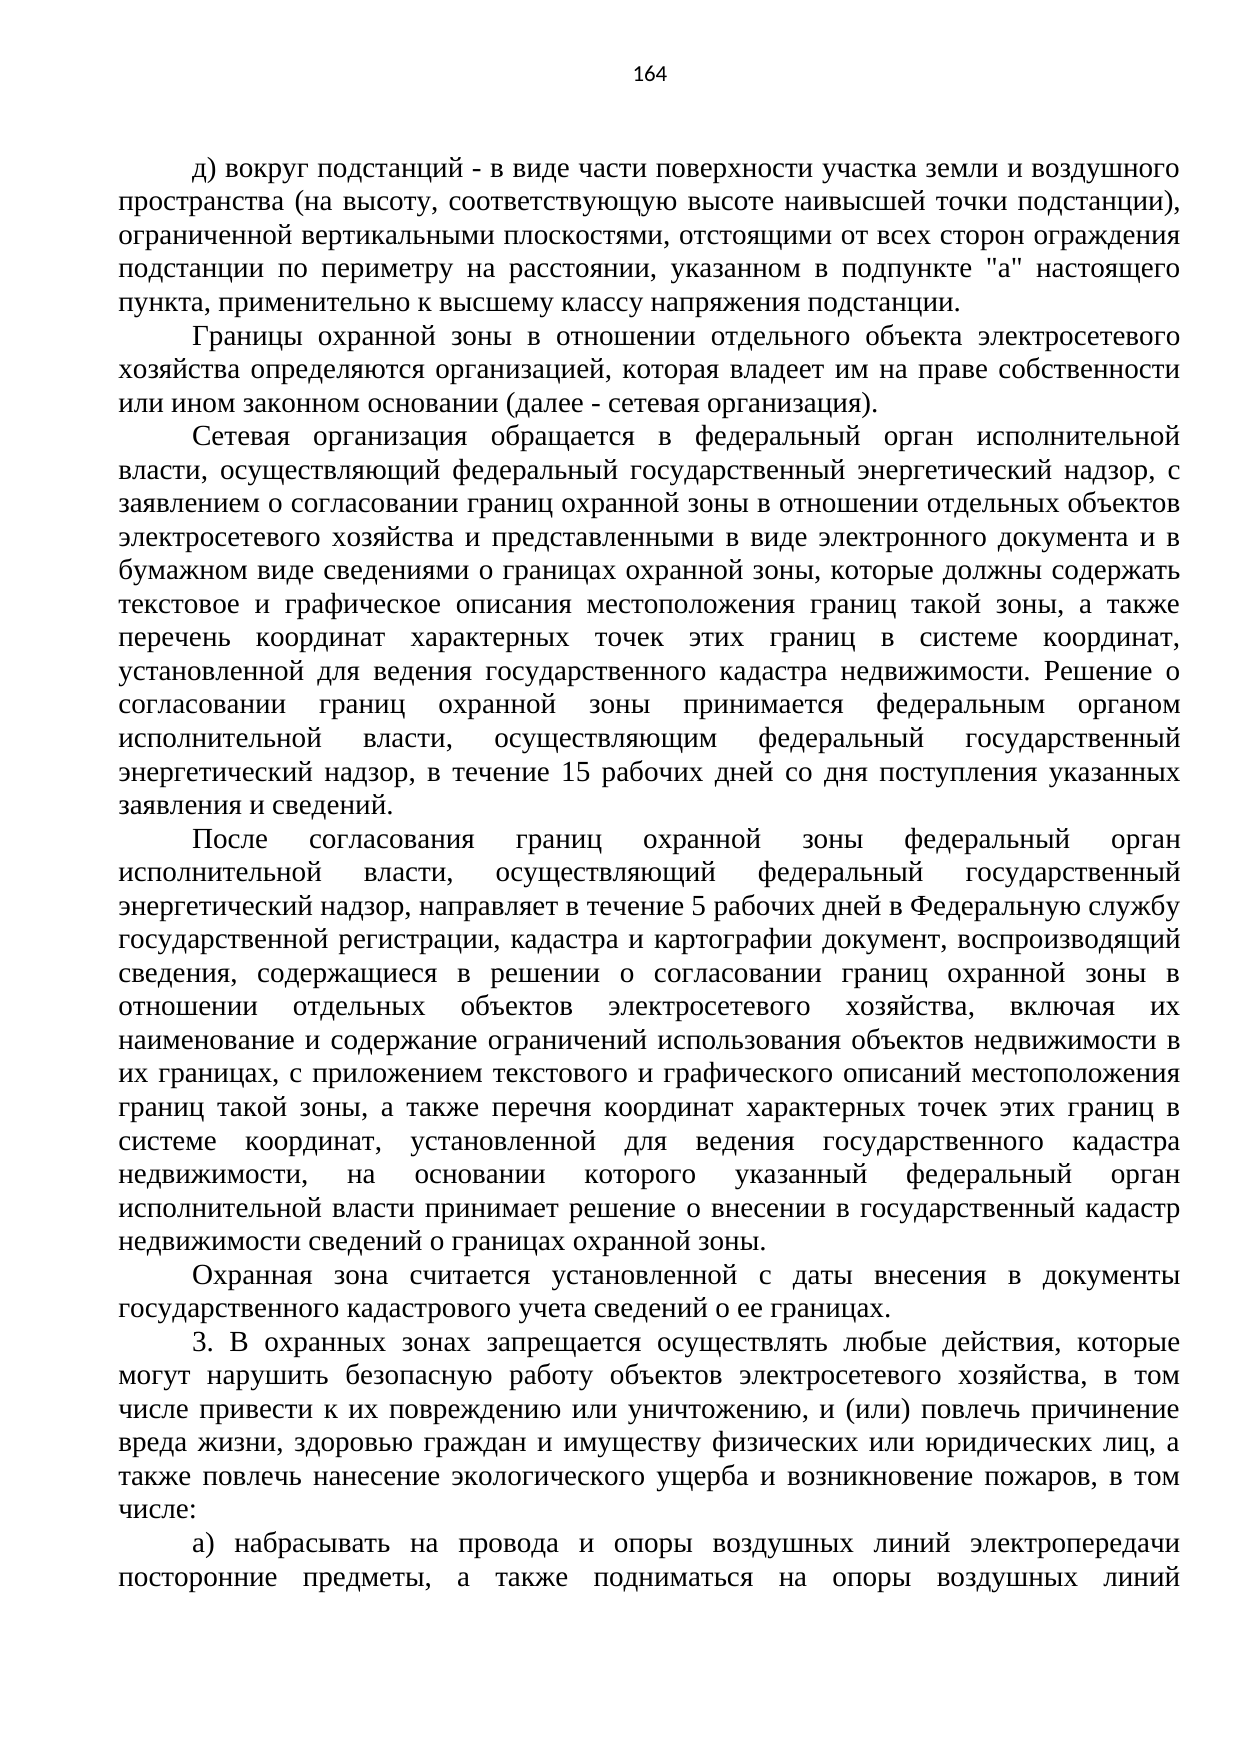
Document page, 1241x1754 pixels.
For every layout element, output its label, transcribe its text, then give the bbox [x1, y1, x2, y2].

text Сетевая организация обращается в федеральный орган исполнительной власти, осуществляющий федеральный государственный энергетический надзор, с заявлением о согласовании границ охранной зоны в отношении отдельных объектов электросетевого хозяйства и представленными в виде электронного документа и в бумажном виде сведениями о границах охранной зоны, которые должны содержать текстовое и графическое описания местоположения границ такой зоны, а также перечень координат характерных точек этих границ в системе координат, установленной для ведения государственного кадастра недвижимости. Решение о согласовании границ охранной зоны принимается федеральным органом исполнительной власти, осуществляющим федеральный государственный энергетический надзор, в течение 15 рабочих дней со дня поступления указанных заявления и сведений. [118, 418, 1181, 821]
text Охранная зона считается установленной с даты внесения в документы государственного кадастрового учета сведений о ее границах. [118, 1257, 1181, 1324]
text д) вокруг подстанций - в виде части поверхности участка земли и воздушного пространства (на высоту, соответствующую высоте наивысшей точки подстанции), ограниченной вертикальными плоскостями, отстоящими от всех сторон ограждения подстанции по периметру на расстоянии, указанном в подпункте "а" настоящего пункта, применительно к высшему классу напряжения подстанции. [118, 150, 1181, 318]
text Границы охранной зоны в отношении отдельного объекта электросетевого хозяйства определяются организацией, которая владеет им на праве собственности или ином законном основании (далее - сетевая организация). [118, 318, 1181, 418]
text 3. В охранных зонах запрещается осуществлять любые действия, которые могут нарушить безопасную работу объектов электросетевого хозяйства, в том числе привести к их повреждению или уничтожению, и (или) повлечь причинение вреда жизни, здоровью граждан и имуществу физических или юридических лиц, а также повлечь нанесение экологического ущерба и возникновение пожаров, в том числе: [118, 1324, 1181, 1525]
text После согласования границ охранной зоны федеральный орган исполнительной власти, осуществляющий федеральный государственный энергетический надзор, направляет в течение 5 рабочих дней в Федеральную службу государственной регистрации, кадастра и картографии документ, воспроизводящий сведения, содержащиеся в решении о согласовании границ охранной зоны в отношении отдельных объектов электросетевого хозяйства, включая их наименование и содержание ограничений использования объектов недвижимости в их границах, с приложением текстового и графического описаний местоположения границ такой зоны, а также перечня координат характерных точек этих границ в системе координат, установленной для ведения государственного кадастра недвижимости, на основании которого указанный федеральный орган исполнительной власти принимает решение о внесении в государственный кадастр недвижимости сведений о границах охранной зоны. [118, 821, 1181, 1257]
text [118, 1525, 1181, 1592]
